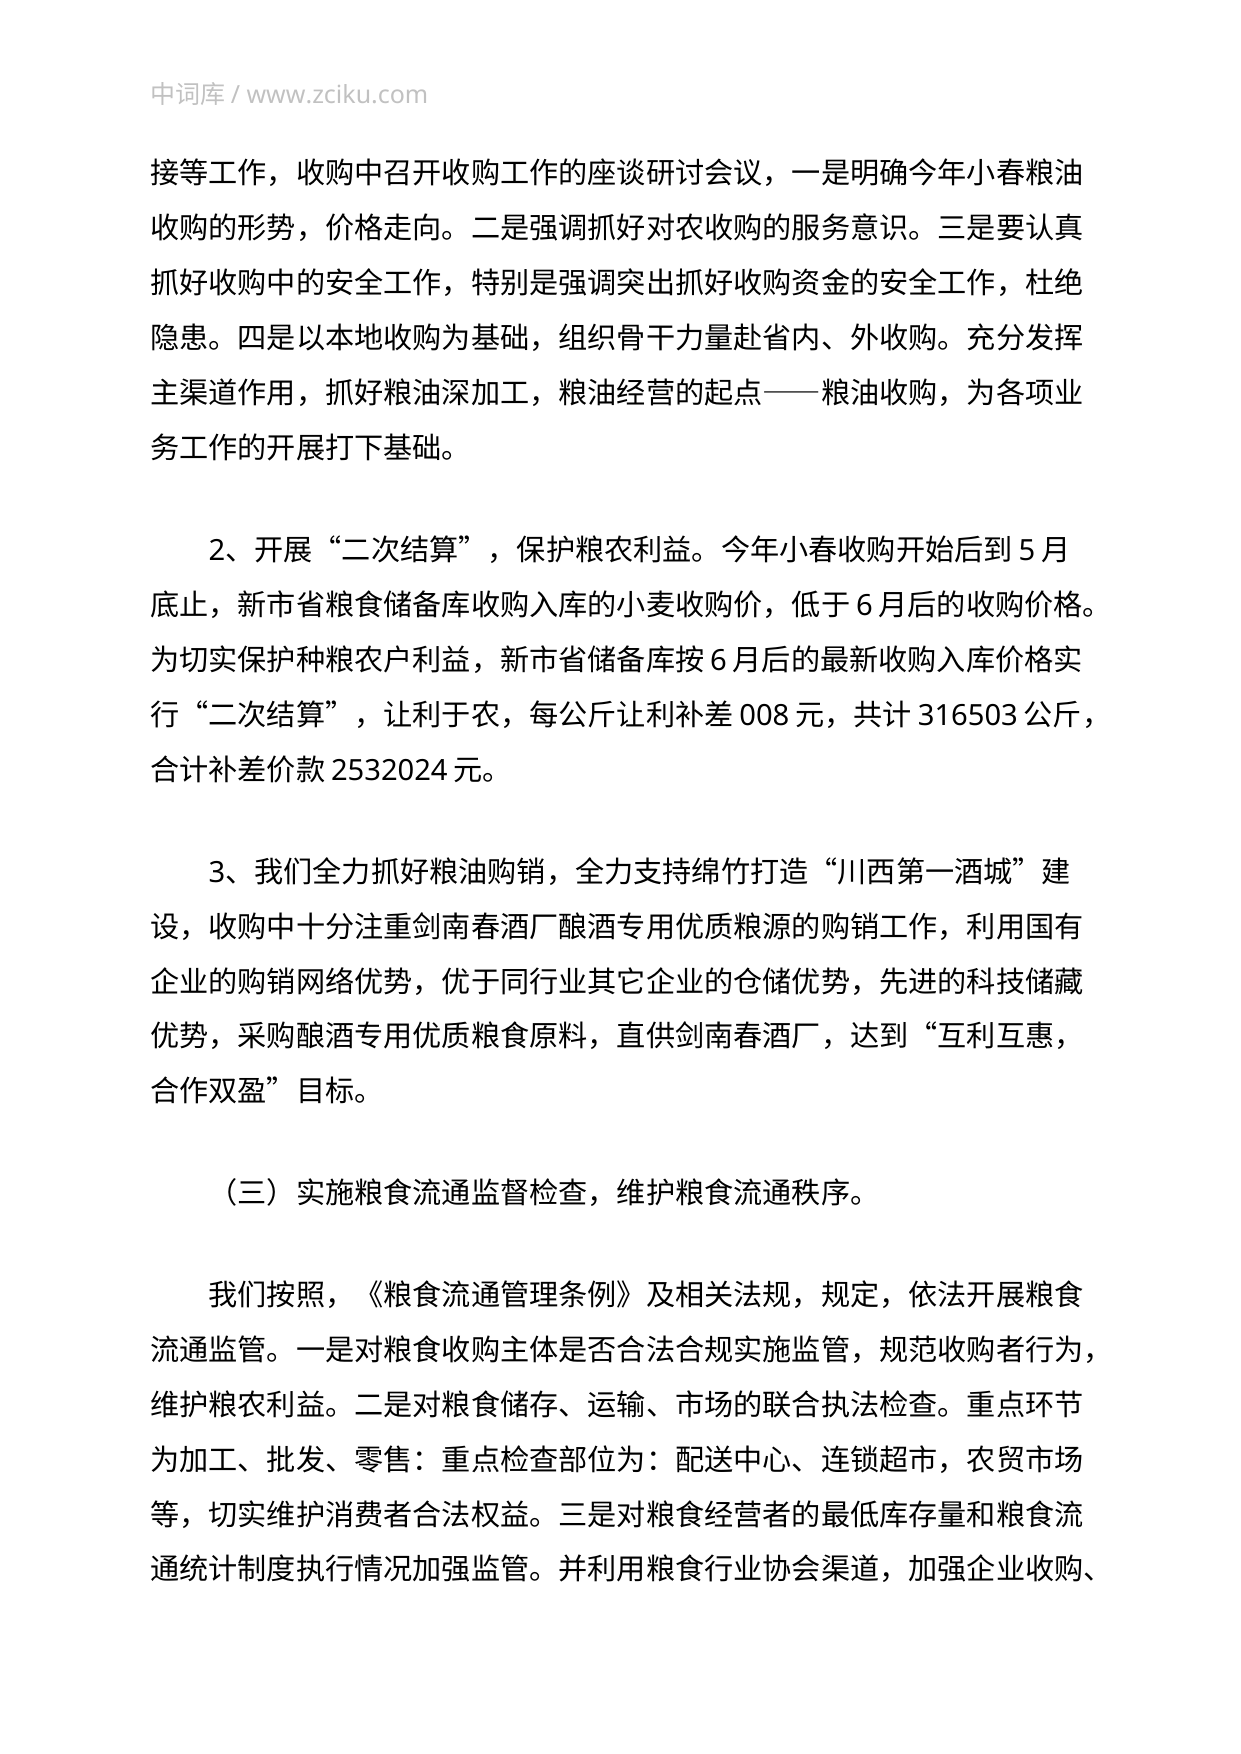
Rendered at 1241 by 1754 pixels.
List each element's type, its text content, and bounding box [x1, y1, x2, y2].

text 2、开展“二次结算”，保护粮农利益。今年小春收购开始后到5月底止，新市省粮食储备库收购入库的小麦收购价，低于6月后的收购价格。为切实保护种粮农户利益，新市省储备库按6月后的最新收购入库价格实行“二次结算”，让利于农，每公斤让利补差008元，共计316503公斤，合计补差价款2532024元。 [150, 526, 1090, 789]
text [150, 1271, 1090, 1588]
text （三）实施粮食流通监督检查，维护粮食流通秩序。 [150, 1170, 1090, 1212]
text 3、我们全力抓好粮油购销，全力支持绵竹打造“川西第一酒城”建设，收购中十分注重剑南春酒厂酿酒专用优质粮源的购销工作，利用国有企业的购销网络优势，优于同行业其它企业的仓储优势，先进的科技储藏优势，采购酿酒专用优质粮食原料，直供剑南春酒厂，达到“互利互惠，合作双盈”目标。 [150, 848, 1090, 1110]
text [150, 150, 1090, 467]
